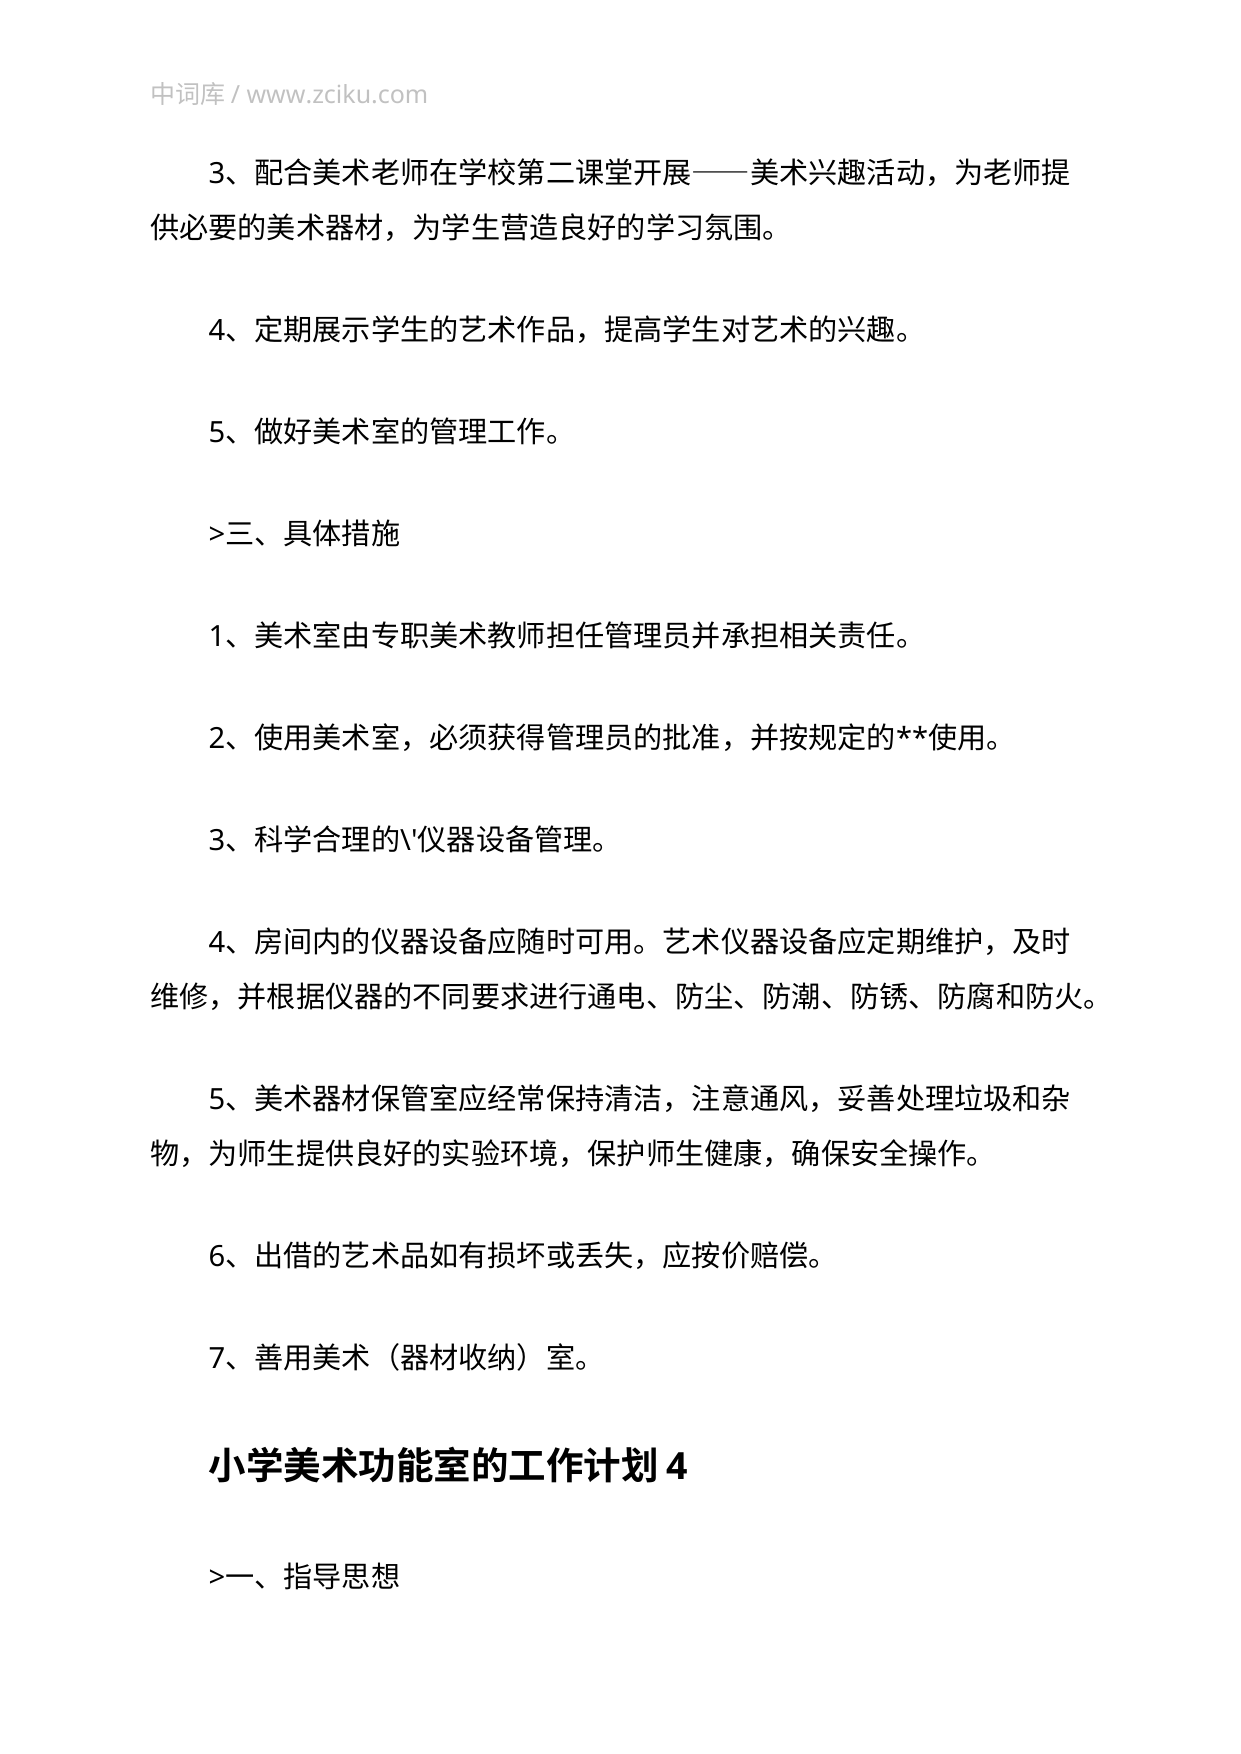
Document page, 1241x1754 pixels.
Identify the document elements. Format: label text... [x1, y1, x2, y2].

text >一、指导思想 [150, 1554, 1090, 1596]
text 1、美术室由专职美术教师担任管理员并承担相关责任。 [150, 613, 1090, 655]
text 3、科学合理的\'仪器设备管理。 [150, 817, 1090, 859]
text 2、使用美术室，必须获得管理员的批准，并按规定的**使用。 [150, 715, 1090, 757]
text 3、配合美术老师在学校第二课堂开展——美术兴趣活动，为老师提供必要的美术器材，为学生营造良好的学习氛围。 [150, 150, 1090, 247]
text 5、做好美术室的管理工作。 [150, 409, 1090, 451]
text 小学美术功能室的工作计划4 [150, 1436, 1090, 1491]
text >三、具体措施 [150, 511, 1090, 553]
text 5、美术器材保管室应经常保持清洁，注意通风，妥善处理垃圾和杂物，为师生提供良好的实验环境，保护师生健康，确保安全操作。 [150, 1075, 1090, 1173]
text 6、出借的艺术品如有损坏或丢失，应按价赔偿。 [150, 1232, 1090, 1274]
text 4、定期展示学生的艺术作品，提高学生对艺术的兴趣。 [150, 307, 1090, 349]
text 7、善用美术（器材收纳）室。 [150, 1334, 1090, 1377]
text 4、房间内的仪器设备应随时可用。艺术仪器设备应定期维护，及时维修，并根据仪器的不同要求进行通电、防尘、防潮、防锈、防腐和防火。 [150, 919, 1090, 1016]
